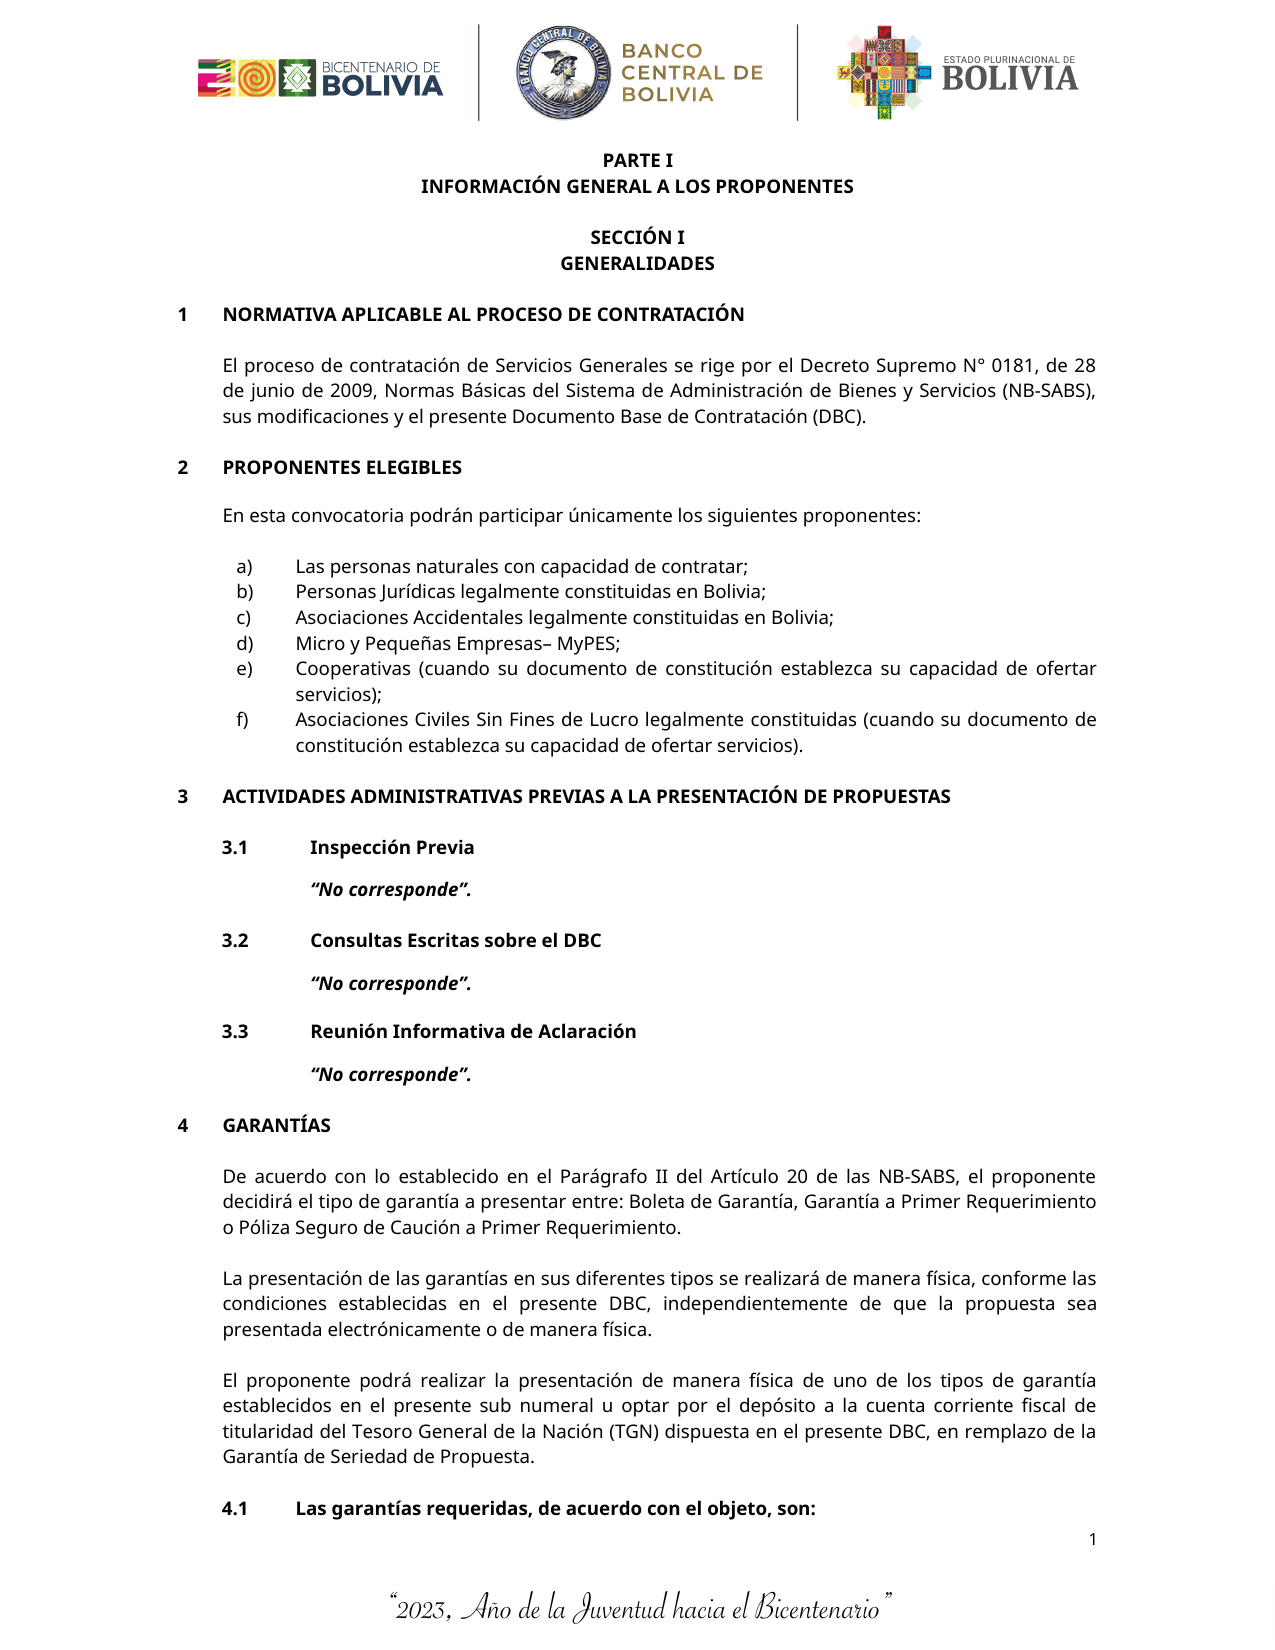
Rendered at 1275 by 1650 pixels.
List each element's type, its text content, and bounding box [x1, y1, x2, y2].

text En esta convocatoria podrán participar únicamente los siguientes proponentes: [222, 502, 1098, 528]
text “No corresponde”. [310, 1061, 1098, 1087]
list Cooperativas (cuando su documento de constitución establezca su capacidad de ofertar servicios); [236, 655, 1098, 706]
picture [3, 1579, 1275, 1643]
text La presentación de las garantías en sus diferentes tipos se realizará de manera física, conforme las condiciones establecidas en el presente DBC, independientemente de que la propuesta sea presentada electrónicamente o de manera física. [222, 1265, 1098, 1342]
list Asociaciones Accidentales legalmente constituidas en Bolivia; [236, 604, 1098, 630]
text GENERALIDADES [177, 250, 1098, 275]
list Inspección Previa [222, 834, 1098, 859]
list Micro y Pequeñas Empresas– MyPES; [236, 630, 1098, 655]
list Reunión Informativa de Aclaración [222, 1018, 1098, 1044]
text El proponente podrá realizar la presentación de manera física de uno de los tipos de garantía establecidos en el presente sub numeral u optar por el depósito a la cuenta corriente fiscal de titularidad del Tesoro General de la Nación (TGN) dispuesta en el presente DBC, en remplazo de la Garantía de Seriedad de Propuesta. [222, 1367, 1098, 1469]
title PROPONENTES ELEGIBLES [177, 454, 1098, 479]
list Las garantías requeridas, de acuerdo con el objeto, son: [222, 1495, 1098, 1520]
title NORMATIVA APLICABLE AL PROCESO DE CONTRATACIÓN [177, 301, 1098, 326]
text El proceso de contratación de Servicios Generales se rige por el Decreto Supremo N° 0181, de 28 de junio de 2009, Normas Básicas del Sistema de Administración de Bienes y Servicios (NB-SABS), sus modificaciones y el presente Documento Base de Contratación (DBC). [222, 352, 1098, 428]
text SECCIÓN I [177, 224, 1098, 250]
title GARANTÍAS [177, 1112, 1098, 1138]
list Asociaciones Civiles Sin Fines de Lucro legalmente constituidas (cuando su documento de constitución establezca su capacidad de ofertar servicios). [236, 706, 1098, 757]
picture [0, 8, 1275, 124]
text PARTE I [177, 148, 1098, 173]
text De acuerdo con lo establecido en el Parágrafo II del Artículo 20 de las NB-SABS, el proponente decidirá el tipo de garantía a presentar entre: Boleta de Garantía, Garantía a Primer Requerimiento o Póliza Seguro de Caución a Primer Requerimiento. [222, 1163, 1098, 1240]
list “No corresponde”. [310, 970, 1098, 996]
list Las personas naturales con capacidad de contratar; [236, 553, 1098, 579]
title ACTIVIDADES ADMINISTRATIVAS PREVIAS A LA PRESENTACIÓN DE PROPUESTAS [177, 783, 1098, 808]
list “No corresponde”. [310, 877, 1098, 902]
list Personas Jurídicas legalmente constituidas en Bolivia; [236, 579, 1098, 604]
text INFORMACIÓN GENERAL A LOS PROPONENTES [177, 173, 1098, 199]
list Consultas Escritas sobre el DBC [222, 928, 1098, 953]
